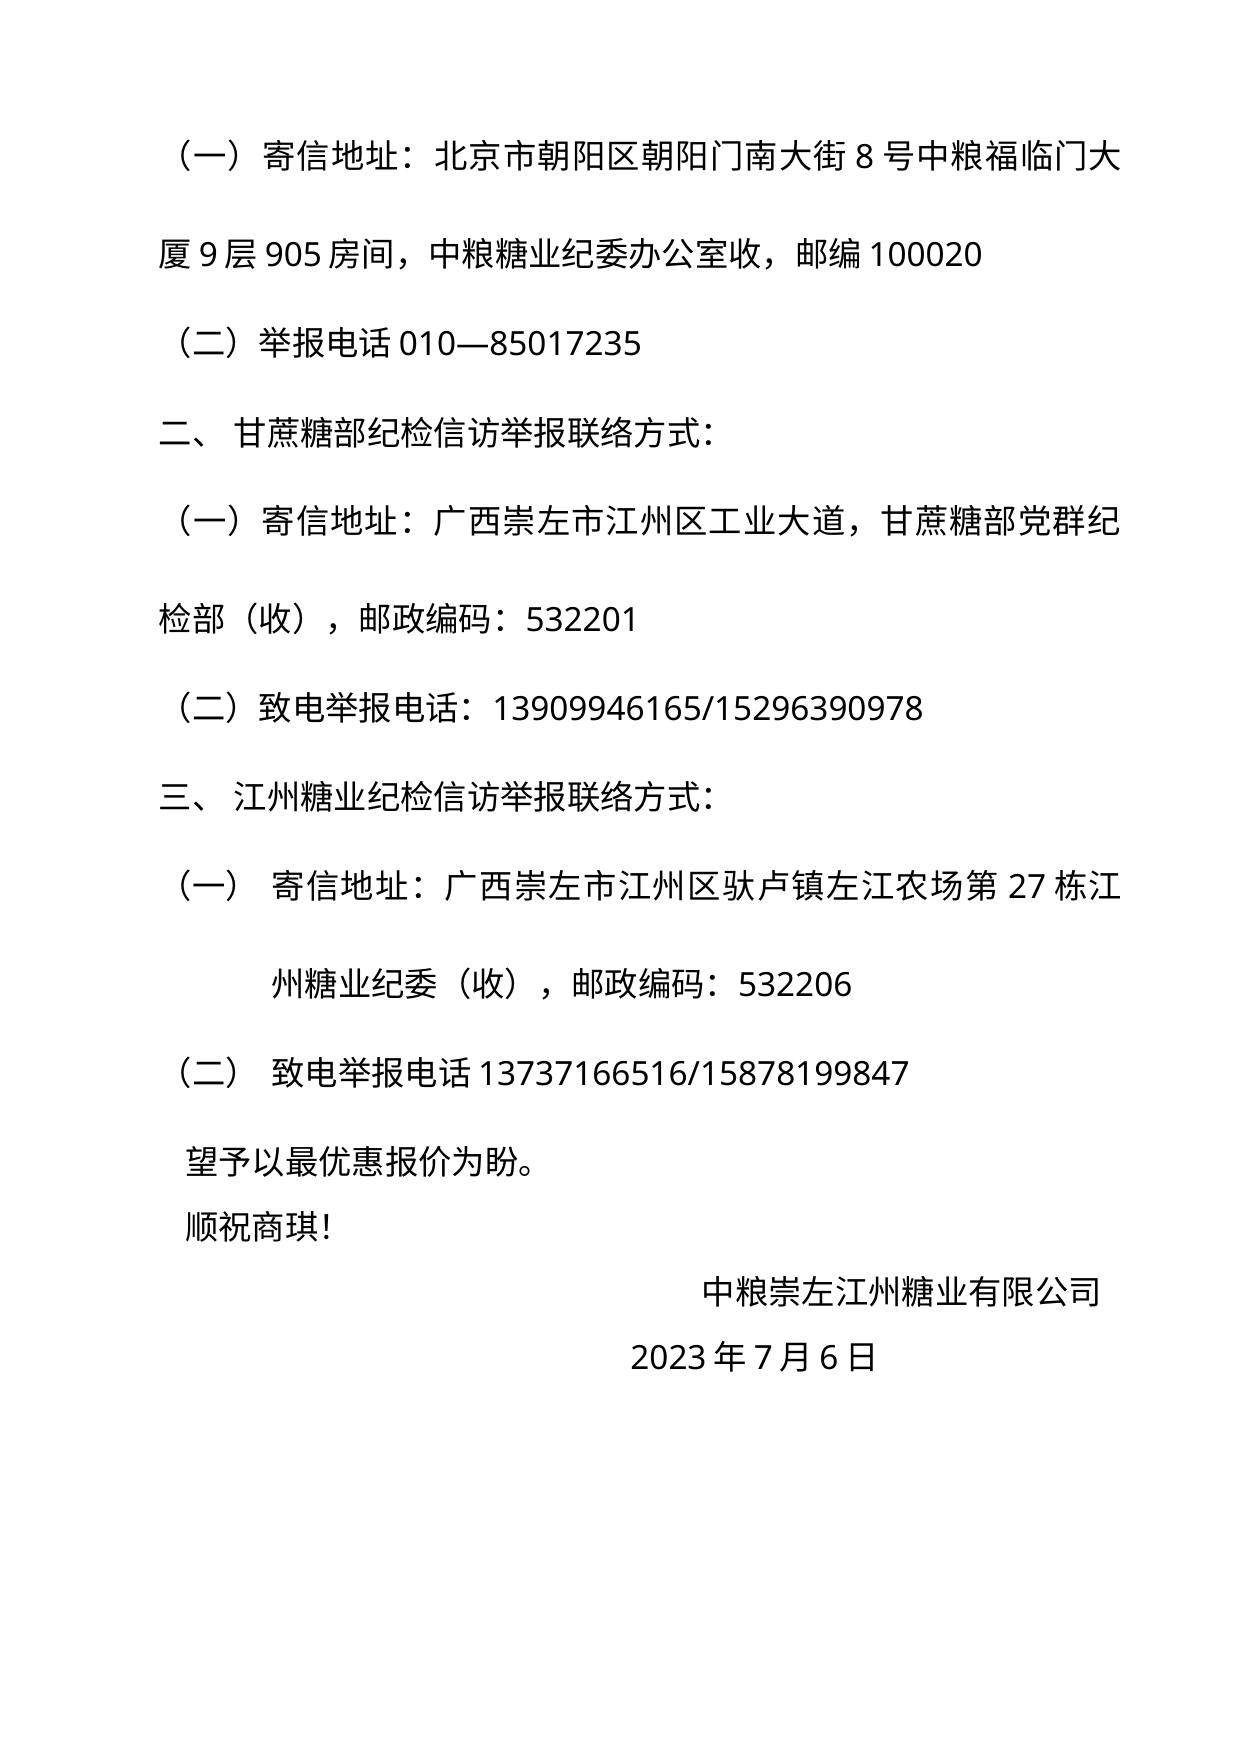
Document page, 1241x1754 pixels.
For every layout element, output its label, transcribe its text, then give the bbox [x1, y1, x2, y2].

list 江州糖业纪检信访举报联络方式： [159, 763, 1122, 828]
list （二）举报电话010—85017235 [159, 309, 1122, 374]
list 寄信地址：广西崇左市江州区驮卢镇左江农场第27栋江州糖业纪委（收），邮政编码：532206 [159, 852, 1122, 1014]
list （二）致电举报电话：13909946165/15296390978 [159, 674, 1122, 739]
text 中粮崇左江州糖业有限公司 [118, 1258, 1122, 1323]
text 2023年7月6日 [118, 1323, 1122, 1388]
list 甘蔗糖部纪检信访举报联络方式： [159, 398, 1122, 463]
list 致电举报电话13737166516/15878199847 [159, 1038, 1122, 1103]
list （一）寄信地址：广西崇左市江州区工业大道，甘蔗糖部党群纪检部（收），邮政编码：532201 [159, 487, 1122, 649]
list （一）寄信地址：北京市朝阳区朝阳门南大街8号中粮福临门大厦9层905房间，中粮糖业纪委办公室收，邮编100020 [159, 122, 1122, 284]
text 望予以最优惠报价为盼。 [118, 1128, 1122, 1193]
text 顺祝商琪！ [118, 1193, 1122, 1258]
